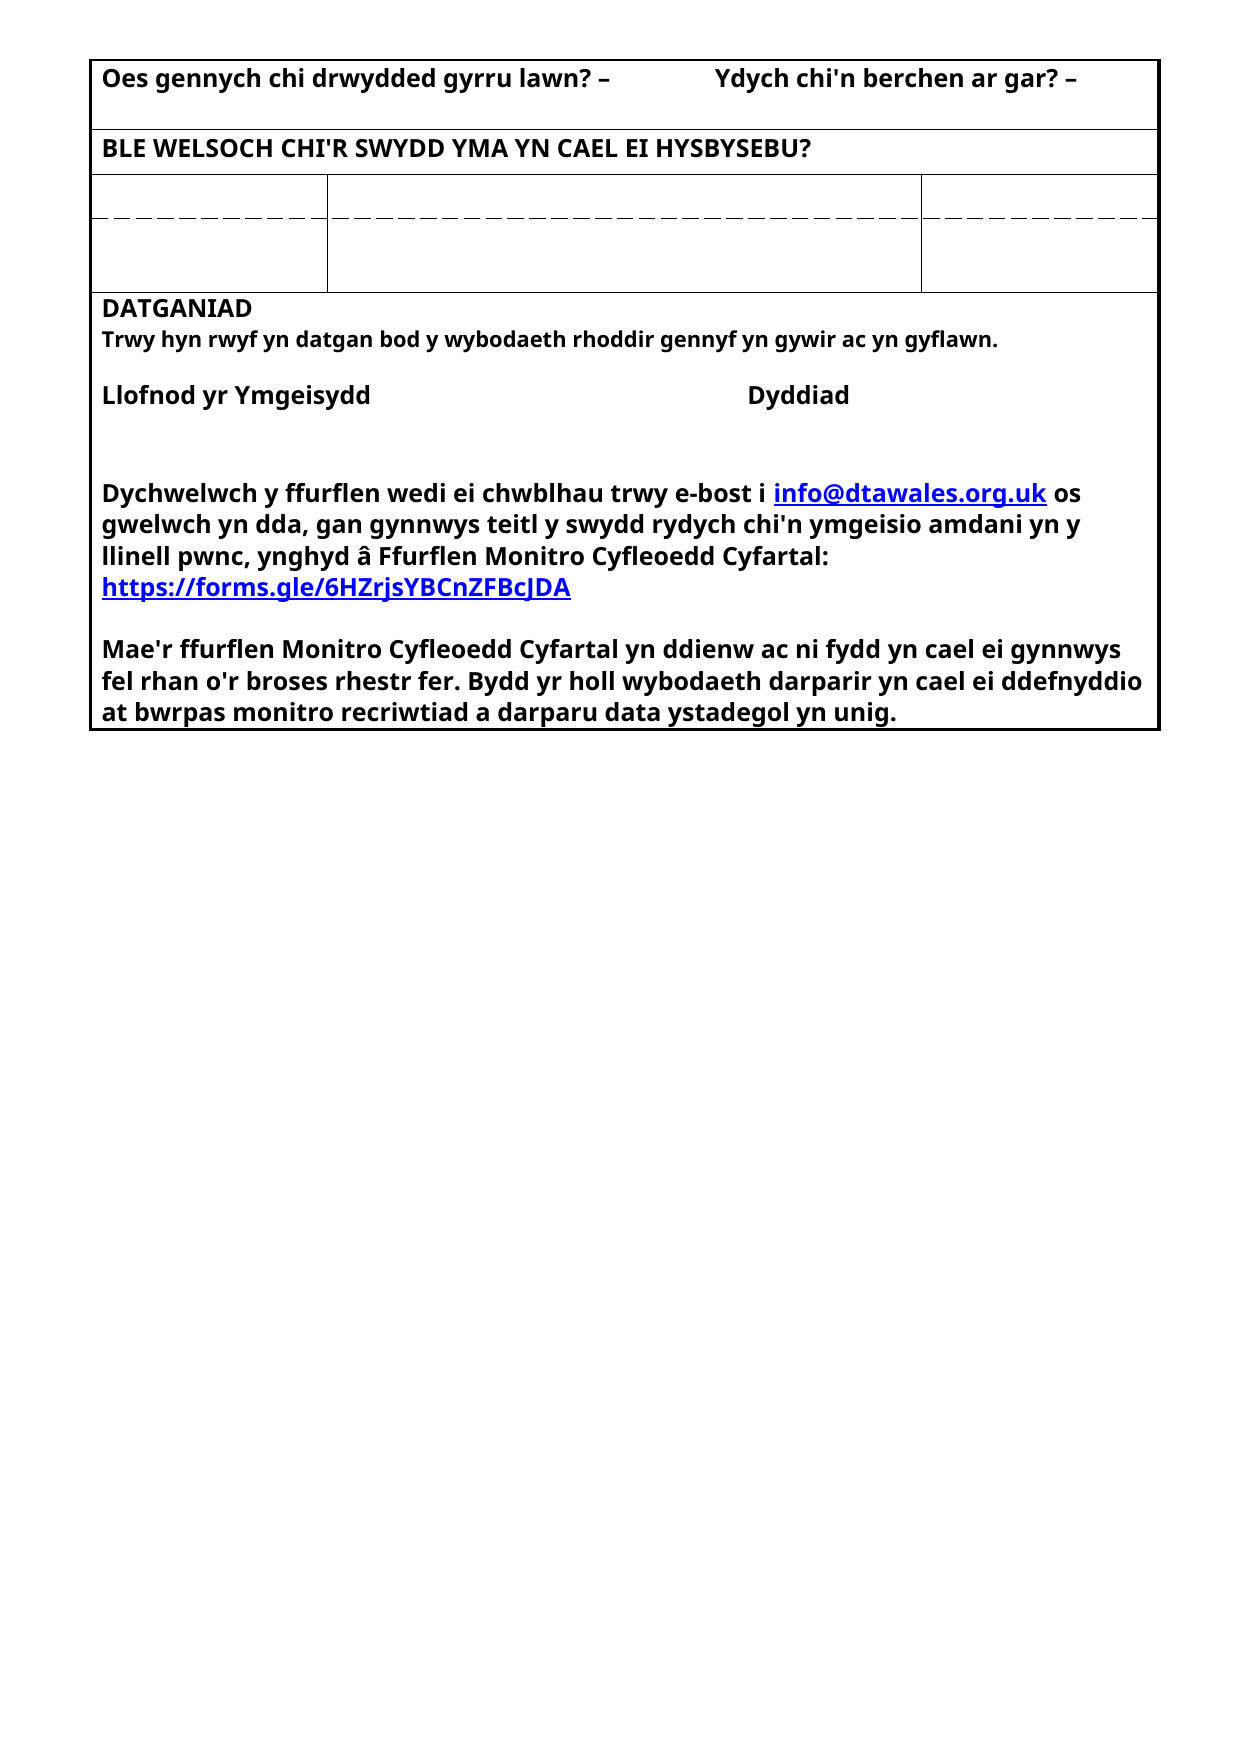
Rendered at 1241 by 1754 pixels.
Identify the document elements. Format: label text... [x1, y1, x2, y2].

table_cell DATGANIAD Trwy hyn rwyf yn datgan bod y wybodaeth rhoddir gennyf yn gywir ac yn gyflawn. Llofnod yr Ymgeisydd Dyddiad [92, 293, 1157, 477]
table_cell Dychwelwch y ffurflen wedi ei chwblhau trwy e-bost i info@dtawales.org.uk os gwelwch yn dda, gan gynnwys teitl y swydd rydych chi'n ymgeisio amdani yn y llinell pwnc, ynghyd â Ffurflen Monitro Cyfleoedd Cyfartal: https://forms.gle/6HZrjsYBCnZFBcJDA Mae'r ffurflen Monitro Cyfleoedd Cyfartal yn ddienw ac ni fydd yn cael ei gynnwys fel rhan o'r broses rhestr fer. Bydd yr holl wybodaeth darparir yn cael ei ddefnyddio at bwrpas monitro recriwtiad a darparu data ystadegol yn unig. [92, 478, 1157, 727]
table_cell [922, 218, 1157, 291]
table_cell [922, 175, 1157, 217]
table_cell BLE WELSOCH CHI'R SWYDD YMA YN CAEL EI HYSBYSEBU? [92, 130, 1157, 174]
table_cell Oes gennych chi drwydded gyrru lawn? – Ydych chi'n berchen ar gar? – [92, 61, 1157, 129]
table_cell [92, 175, 327, 217]
table_cell [92, 218, 327, 291]
table_cell [328, 175, 921, 217]
table_cell [328, 218, 921, 291]
